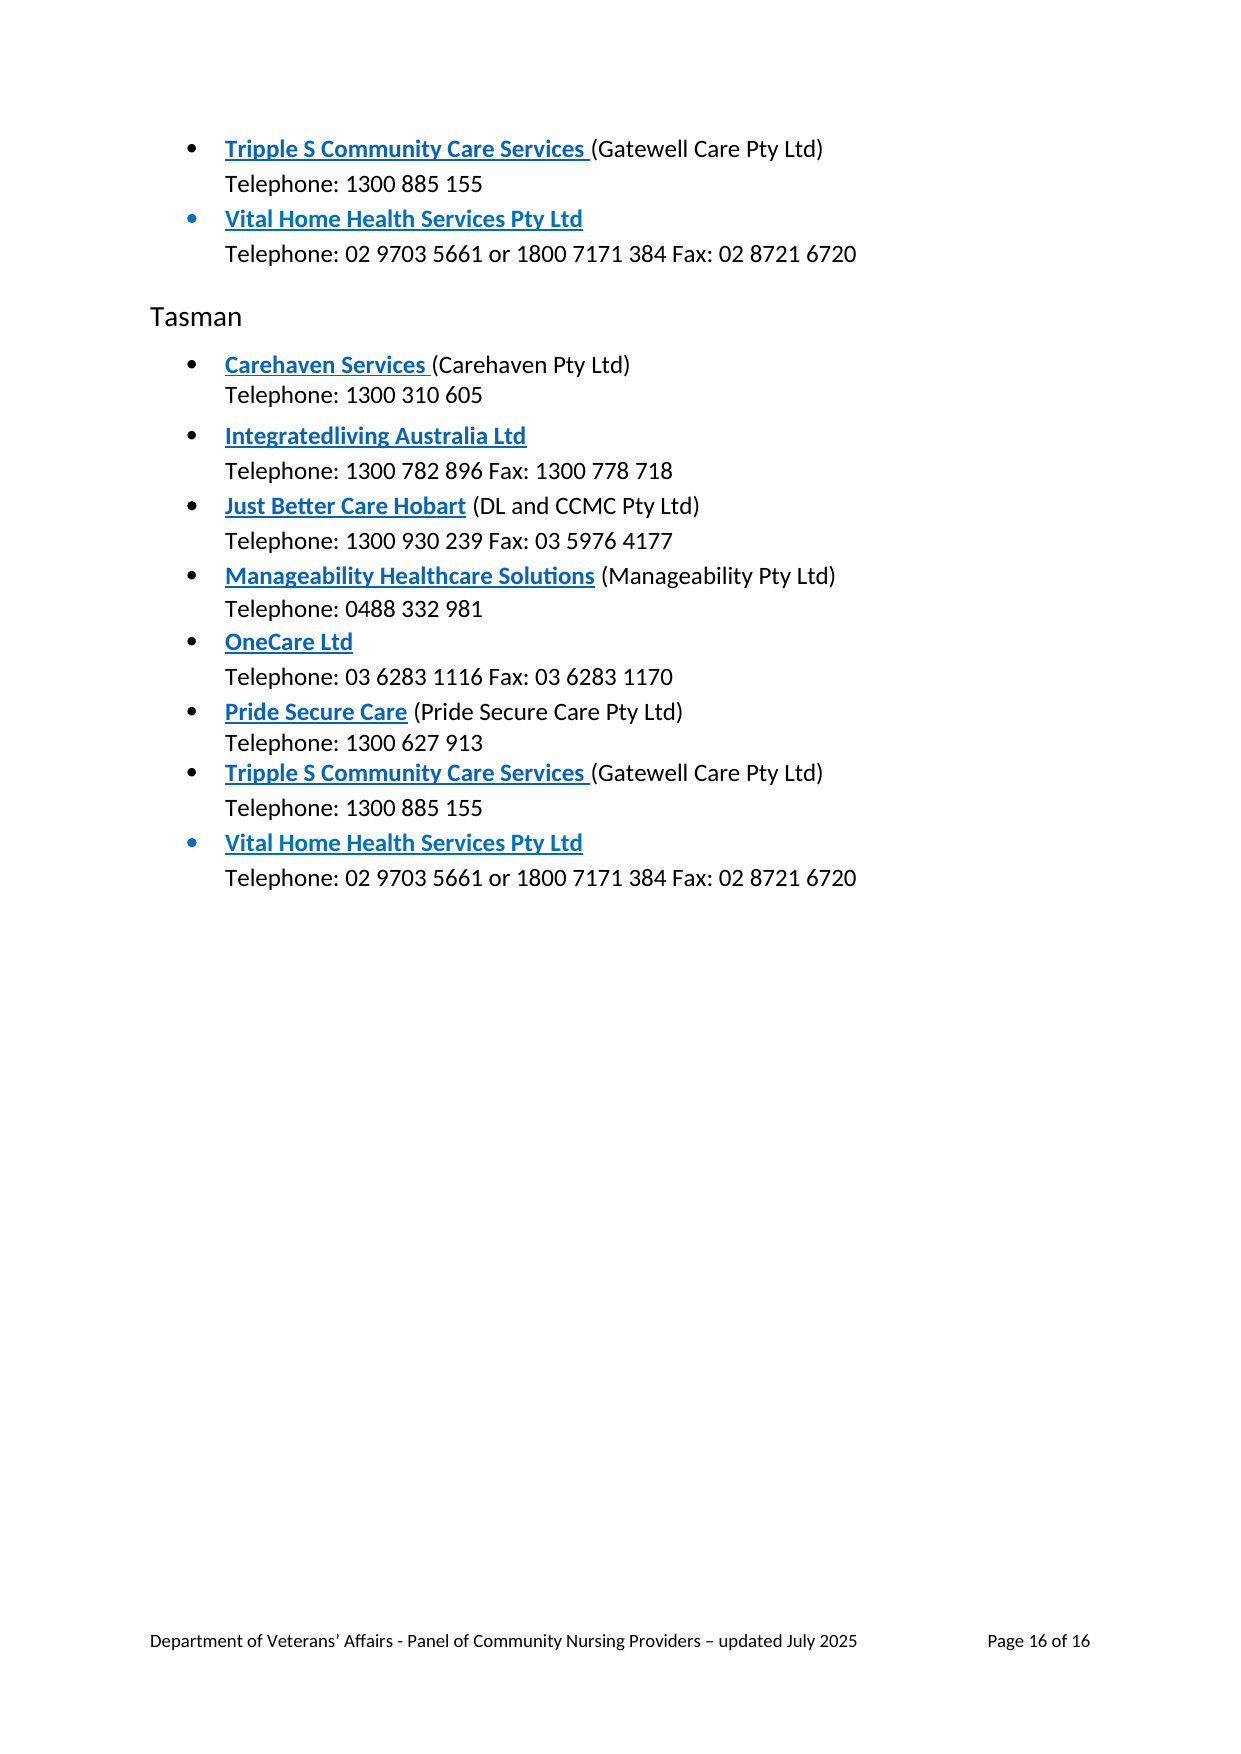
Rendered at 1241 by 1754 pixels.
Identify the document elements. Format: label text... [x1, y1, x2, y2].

text Telephone: 1300 782 896 Fax: 1300 778 718 [225, 455, 1090, 486]
list Pride Secure Care (Pride Secure Care Pty Ltd) [187, 696, 1090, 727]
list Telephone: 0488 332 981 [225, 593, 1090, 624]
text Telephone: 1300 930 239 Fax: 03 5976 4177 [225, 525, 1090, 556]
text Telephone: 1300 885 155 [225, 792, 1090, 823]
list Tripple S Community Care Services (Gatewell Care Pty Ltd) [187, 757, 1090, 788]
list OneCare Ltd Telephone: 03 6283 1116 Fax: 03 6283 1170 [187, 626, 1090, 692]
subtitle Tasman [150, 298, 1090, 333]
list Manageability Healthcare Solutions (Manageability Pty Ltd) [187, 560, 1090, 591]
text Telephone: 1300 885 155 [225, 168, 1090, 198]
list Tripple S Community Care Services (Gatewell Care Pty Ltd) [187, 133, 1090, 163]
text Telephone: 02 9703 5661 or 1800 7171 384 Fax: 02 8721 6720 [225, 238, 1090, 268]
text Telephone: 1300 627 913 [225, 727, 1090, 757]
list Vital Home Health Services Pty Ltd [187, 827, 1090, 858]
list Carehaven Services (Carehaven Pty Ltd) Telephone: 1300 310 605 [187, 349, 1090, 410]
list Just Better Care Hobart (DL and CCMC Pty Ltd) [187, 490, 1090, 521]
list Integratedliving Australia Ltd [187, 420, 1090, 451]
list Vital Home Health Services Pty Ltd [187, 203, 1090, 233]
text Telephone: 02 9703 5661 or 1800 7171 384 Fax: 02 8721 6720 [225, 862, 1090, 893]
